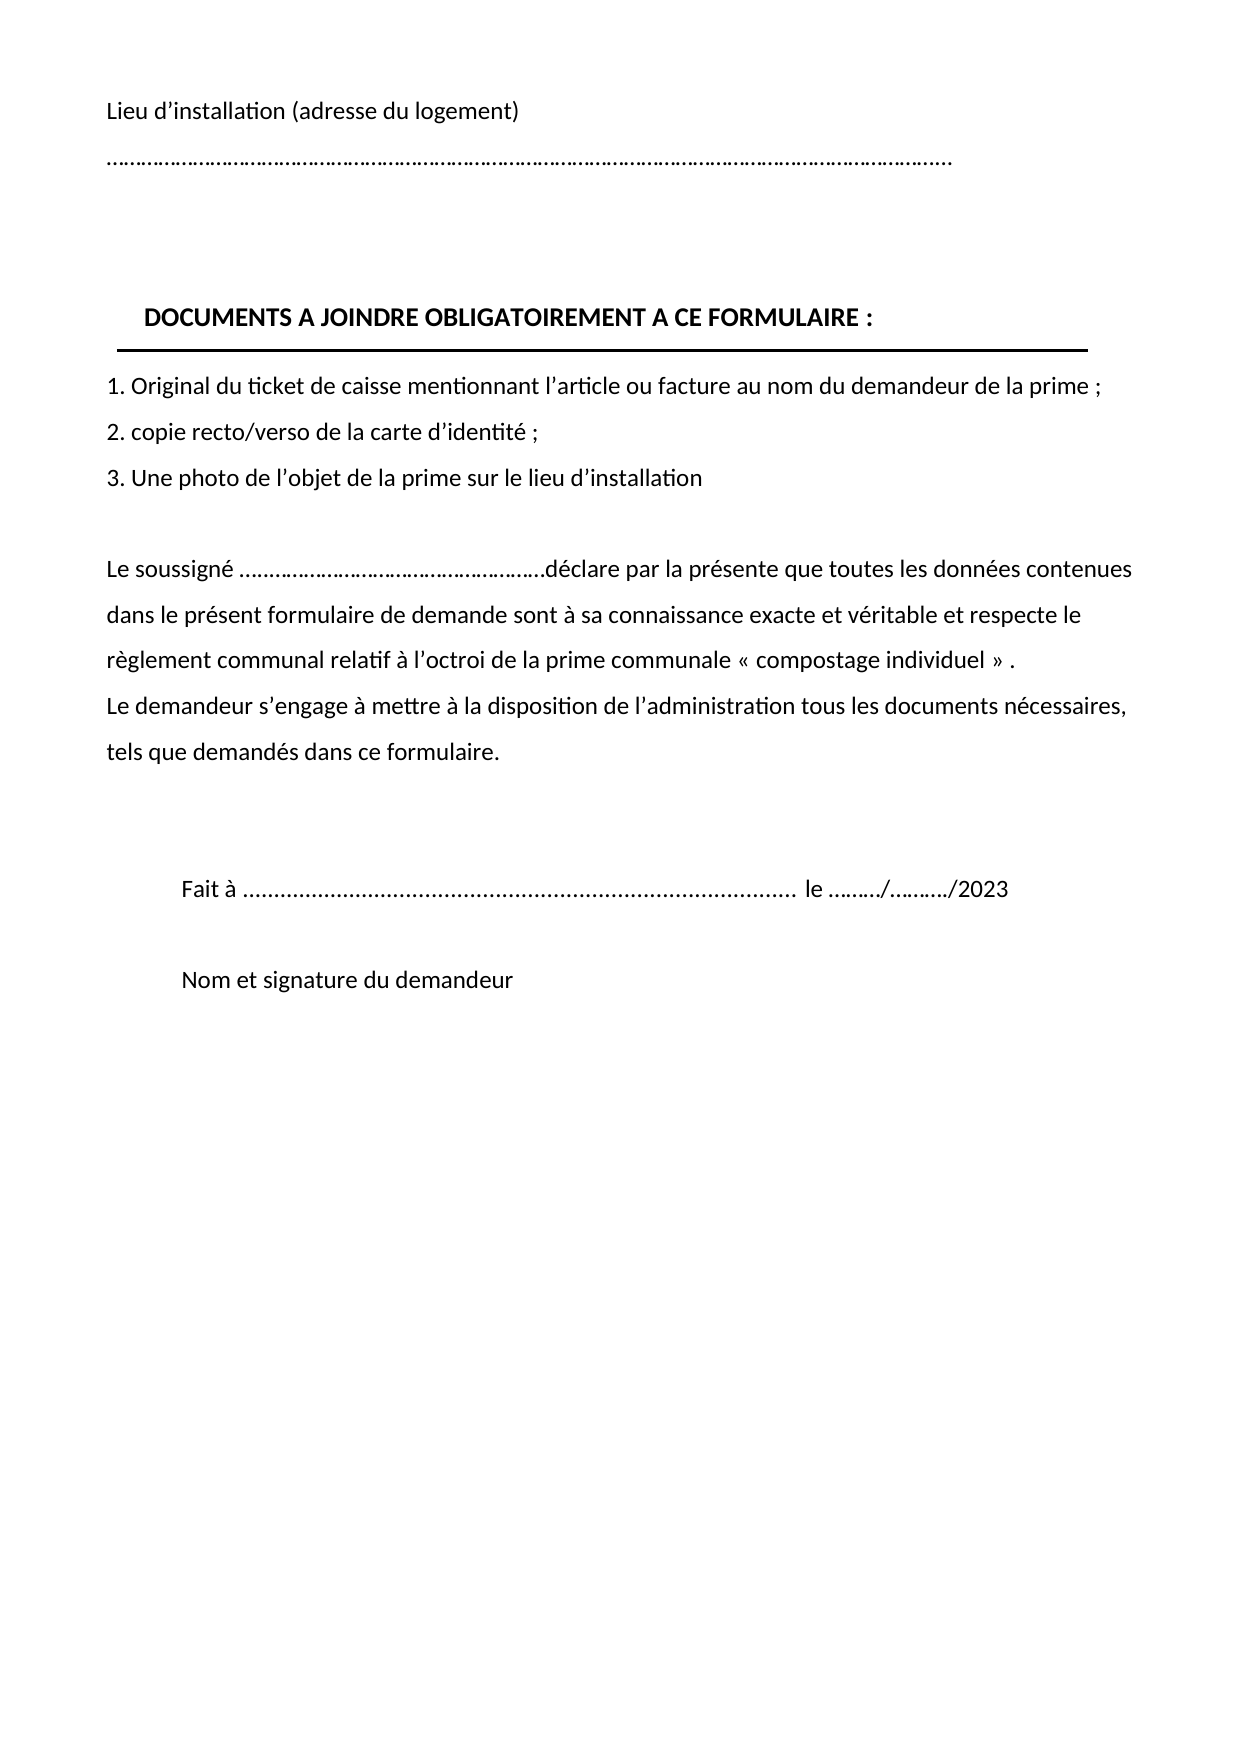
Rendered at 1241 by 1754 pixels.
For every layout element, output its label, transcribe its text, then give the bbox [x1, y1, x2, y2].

text Le soussigné …..…………………………………………déclare par la présente que toutes les données contenues dans le présent formulaire de demande sont à sa connaissance exacte et véritable et respecte le règlement communal relatif à l’octroi de la prime communale « compostage individuel » . [106, 553, 1152, 675]
text ………………………………………………………………………………………………………………………………... [106, 141, 1152, 171]
text 1. Original du ticket de caisse mentionnant l’article ou facture au nom du demandeur de la prime ; [106, 370, 1152, 401]
text 3. Une photo de l’objet de la prime sur le lieu d’installation [106, 462, 1152, 492]
text Le demandeur s’engage à mettre à la disposition de l’administration tous les documents nécessaires, tels que demandés dans ce formulaire. [106, 690, 1152, 767]
text 2. copie recto/verso de la carte d’identité ; [106, 416, 1152, 446]
list Nom et signature du demandeur [181, 965, 1152, 995]
text DOCUMENTS A JOINDRE OBLIGATOIREMENT A CE FORMULAIRE : [144, 300, 1152, 333]
list Fait à le ………/………./2023 [181, 873, 1152, 904]
text Lieu d’installation (adresse du logement) [106, 95, 1152, 125]
